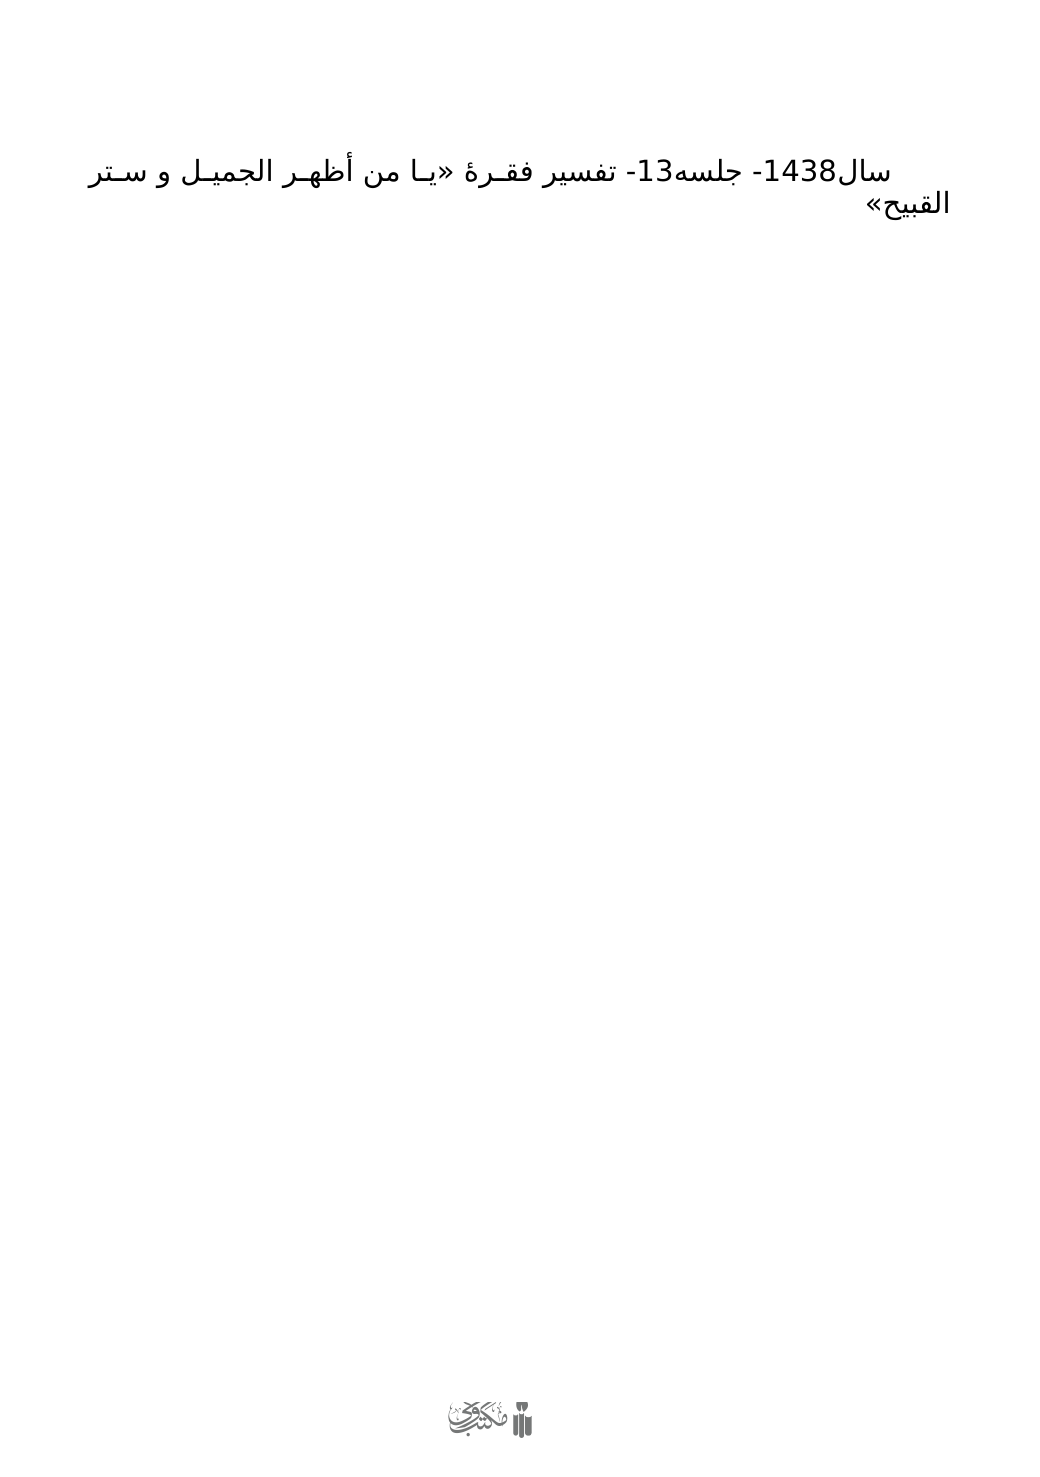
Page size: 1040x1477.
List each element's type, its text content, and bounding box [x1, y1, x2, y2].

picture [443, 1402, 537, 1438]
text سال1438- جلسه13- تفسیر فقرۀ «یا من أظهر الجمیل و ستر القبیح» [89, 156, 951, 220]
